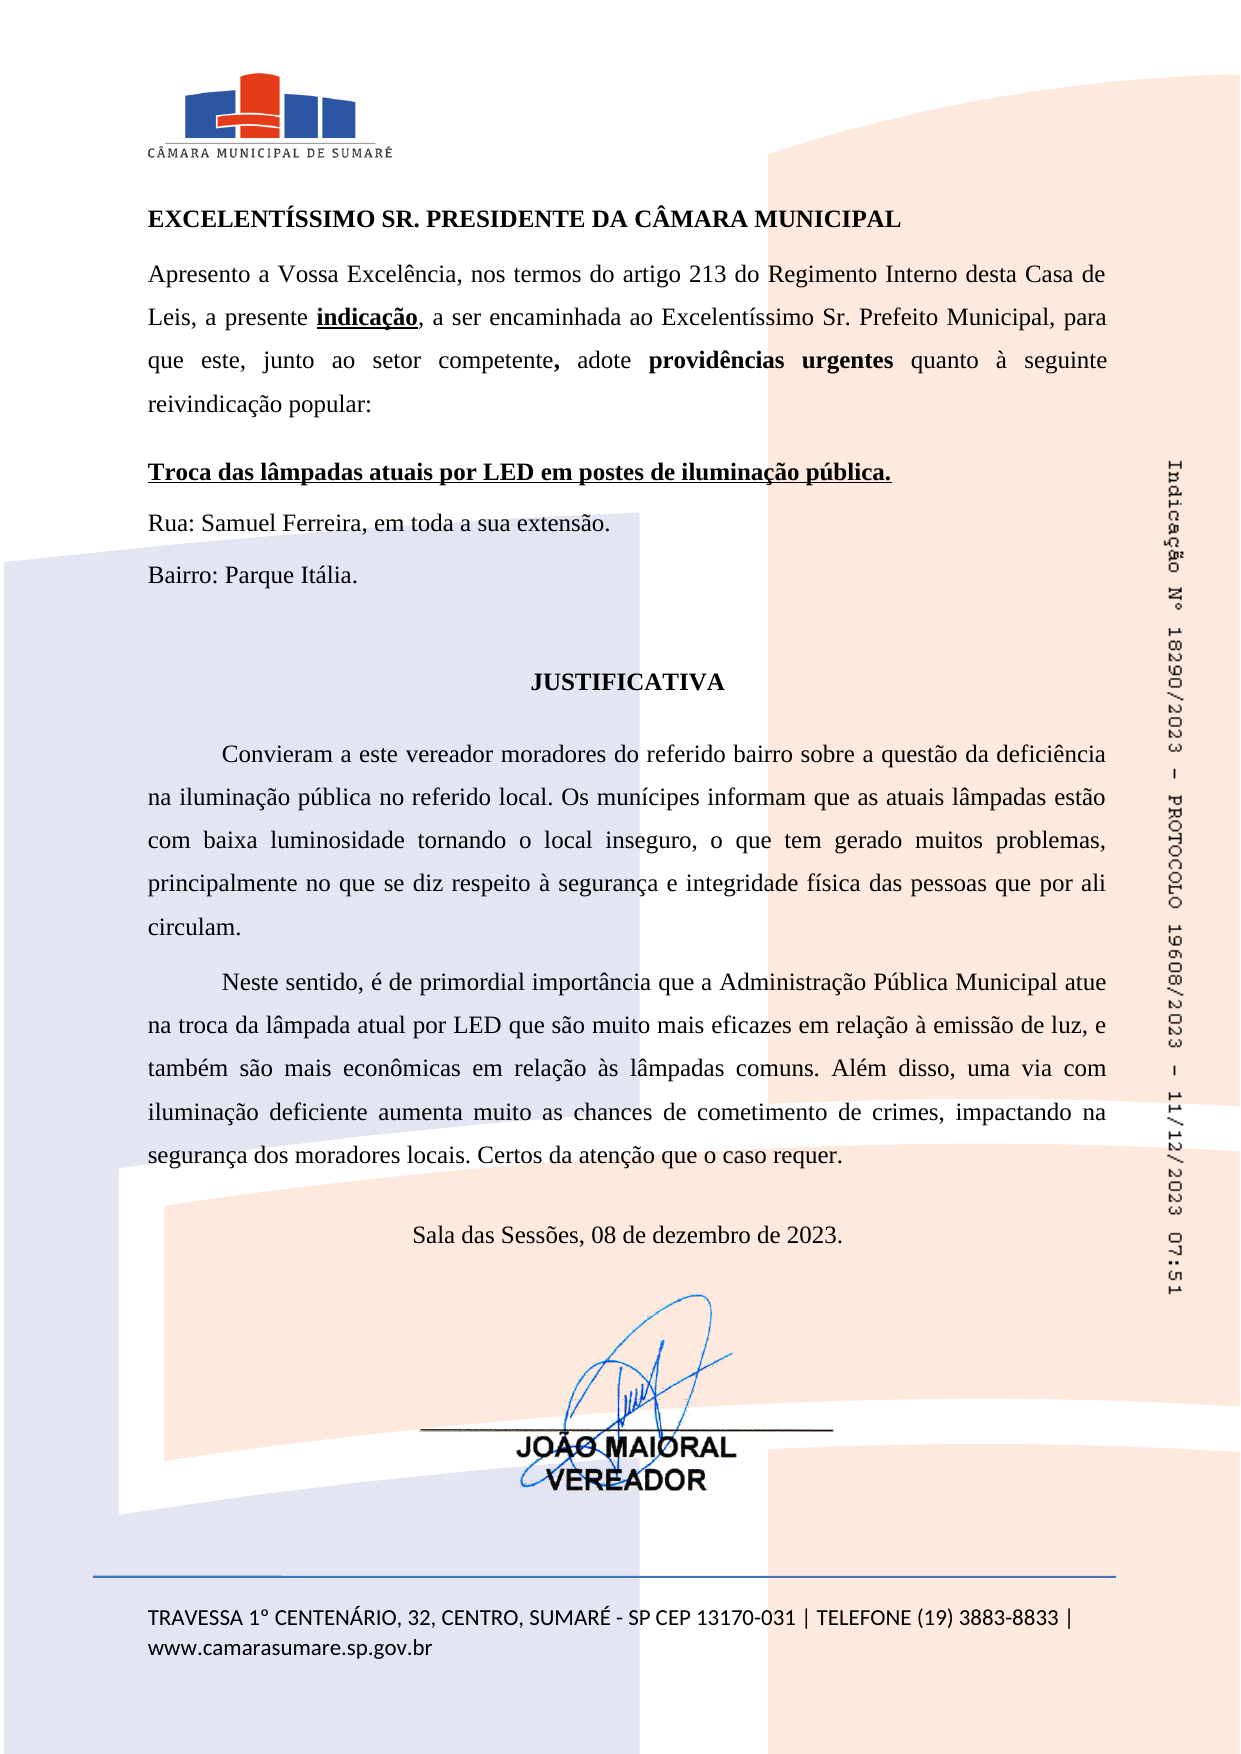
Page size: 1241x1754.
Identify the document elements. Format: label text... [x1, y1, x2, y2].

text Convieram a este vereador moradores do referido bairro sobre a questão da deficiência na iluminação pública no referido local. Os munícipes informam que as atuais lâmpadas estão com baixa luminosidade tornando o local inseguro, o que tem gerado muitos problemas, principalmente no que se diz respeito à segurança e integridade física das pessoas que por ali circulam. [148, 739, 1107, 940]
picture [402, 1276, 853, 1510]
text Troca das lâmpadas atuais por LED em postes de iluminação pública. [148, 457, 1107, 486]
picture [1142, 455, 1205, 1299]
text Bairro: Parque Itália. [148, 560, 1107, 588]
text Neste sentido, é de primordial importância que a Administração Pública Municipal atue na troca da lâmpada atual por LED que são muito mais eficazes em relação à emissão de luz, e também são mais econômicas em relação às lâmpadas comuns. Além disso, uma via com iluminação deficiente aumenta muito as chances de cometimento de crimes, impactando na segurança dos moradores locais. Certos da atenção que o caso requer. [148, 967, 1107, 1168]
text Sala das Sessões, 08 de dezembro de 2023. [148, 1220, 1107, 1249]
text EXCELENTÍSSIMO SR. PRESIDENTE DA CÂMARA MUNICIPAL [148, 204, 1107, 232]
text Rua: Samuel Ferreira, em toda a sua extensão. [148, 508, 1107, 537]
text Apresento a Vossa Excelência, nos termos do artigo 213 do Regimento Interno desta Casa de Leis, a presente indicação, a ser encaminhada ao Excelentíssimo Sr. Prefeito Municipal, para que este, junto ao setor competente, adote providências urgentes quanto à seguinte reivindicação popular: [148, 259, 1107, 417]
text JUSTIFICATIVA [148, 667, 1107, 696]
picture [147, 73, 394, 160]
